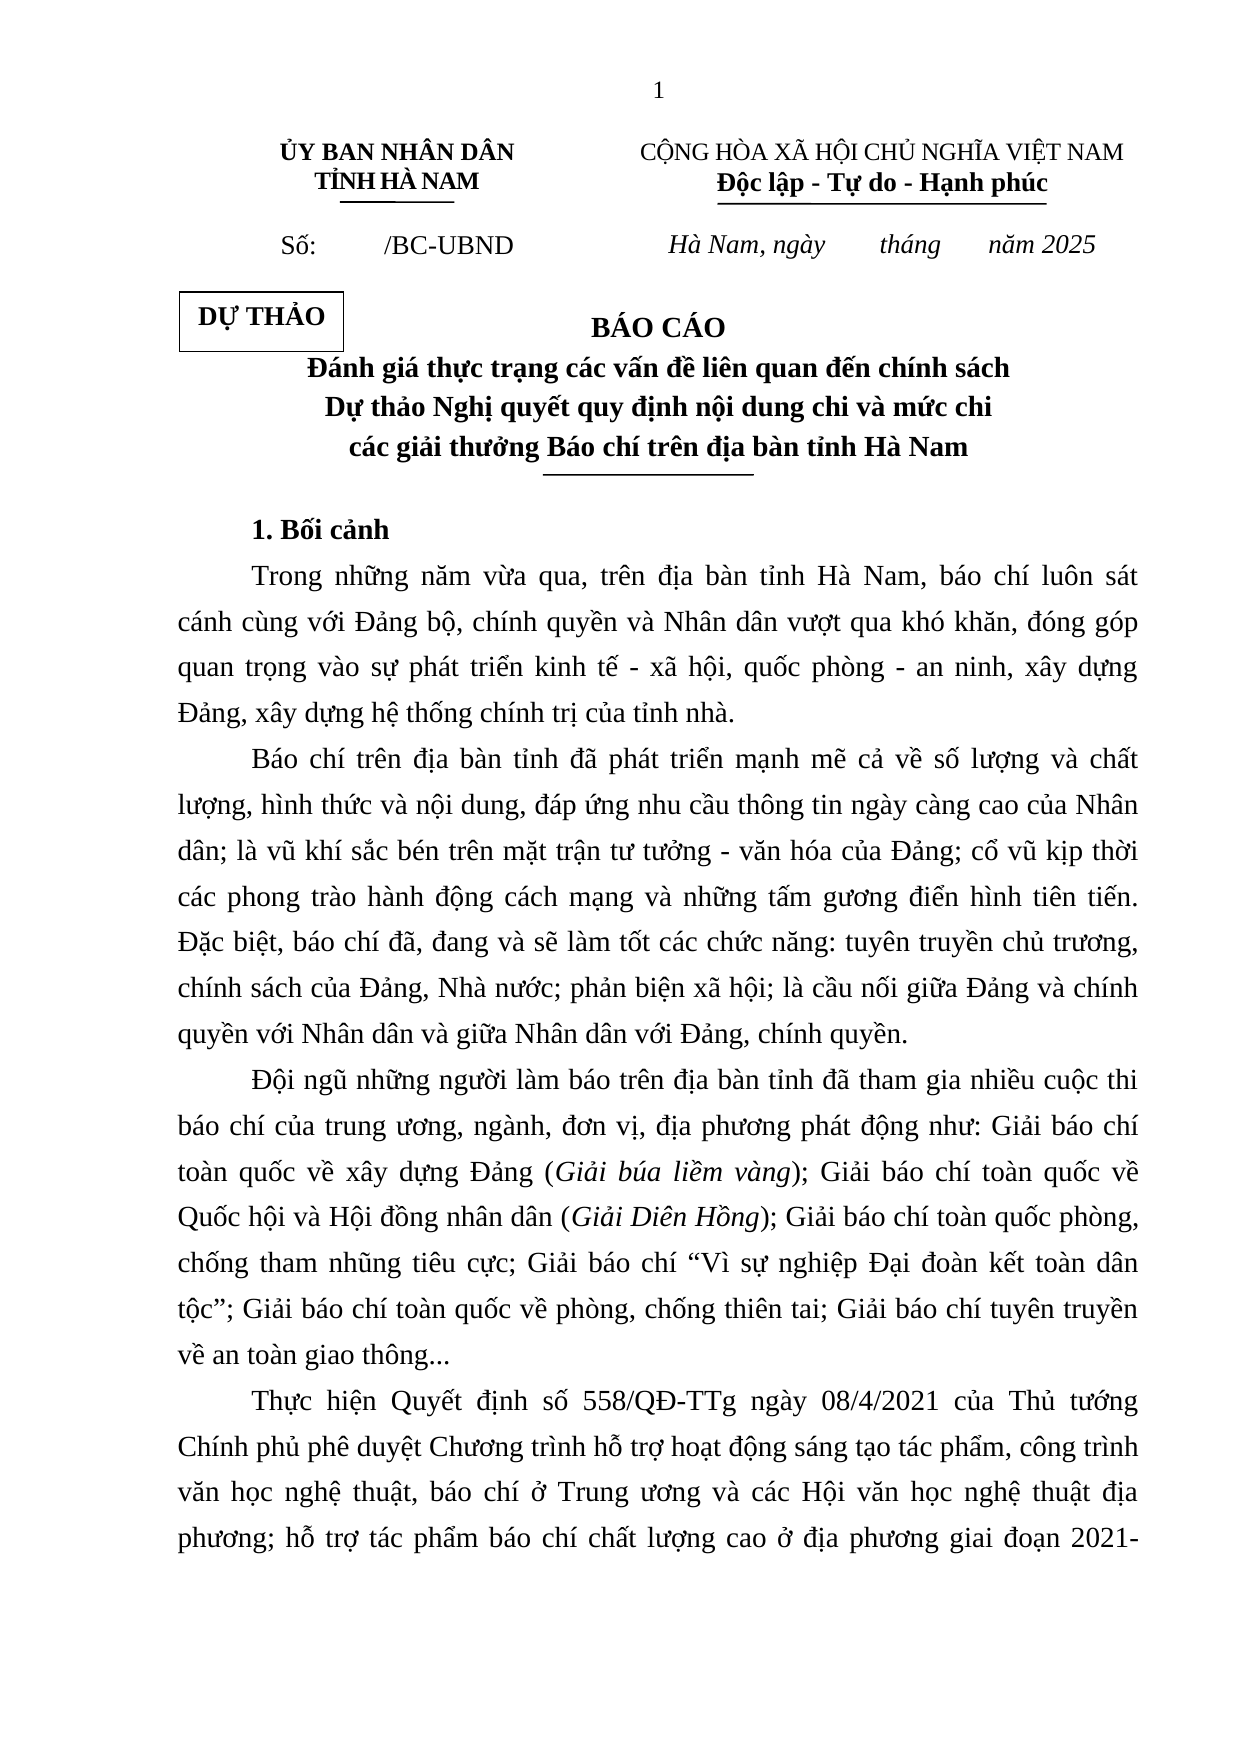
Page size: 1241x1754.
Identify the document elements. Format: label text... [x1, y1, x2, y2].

text Đánh giá thực trạng các vấn đề liên quan đến chính sách [177, 350, 1140, 383]
text BÁO CÁO [344, 310, 1140, 343]
text 1. Bối cảnh [177, 503, 1140, 548]
text Trong những năm vừa qua, trên địa bàn tỉnh Hà Nam, báo chí luôn sát cánh cùng với Đảng bộ, chính quyền và Nhân dân vượt qua khó khăn, đóng góp quan trọng vào sự phát triển kinh tế - xã hội, quốc phòng - an ninh, xây dựng Đảng, xây dựng hệ thống chính trị của tỉnh nhà. [177, 548, 1140, 732]
text Đội ngũ những người làm báo trên địa bàn tỉnh đã tham gia nhiều cuộc thi báo chí của trung ương, ngành, đơn vị, địa phương phát động như: Giải báo chí toàn quốc về xây dựng Đảng (Giải búa liềm vàng); Giải báo chí toàn quốc về Quốc hội và Hội đồng nhân dân (Giải Diên Hồng); Giải báo chí toàn quốc phòng, chống tham nhũng tiêu cực; Giải báo chí “Vì sự nghiệp Đại đoàn kết toàn dân tộc”; Giải báo chí toàn quốc về phòng, chống thiên tai; Giải báo chí tuyên truyền về an toàn giao thông... [177, 1053, 1140, 1373]
table_header CỘNG HÒA XÃ HỘI CHỦ NGHĨA VIỆT NAM Độc lập - Tự do - Hạnh phúc Hà Nam, ngày tháng năm 2025 [617, 137, 1147, 270]
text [177, 1373, 1140, 1557]
text Báo chí trên địa bàn tỉnh đã phát triển mạnh mẽ cả về số lượng và chất lượng, hình thức và nội dung, đáp ứng nhu cầu thông tin ngày càng cao của Nhân dân; là vũ khí sắc bén trên mặt trận tư tưởng - văn hóa của Đảng; cổ vũ kịp thời các phong trào hành động cách mạng và những tấm gương điển hình tiên tiến. Đặc biệt, báo chí đã, đang và sẽ làm tốt các chức năng: tuyên truyền chủ trương, chính sách của Đảng, Nhà nước; phản biện xã hội; là cầu nối giữa Đảng và chính quyền với Nhân dân và giữa Nhân dân với Đảng, chính quyền. [177, 732, 1140, 1053]
table_header ỦY BAN NHÂN DÂN TỈNH HÀ NAM Số: /BC-UBND [177, 137, 617, 270]
text Dự thảo Nghị quyết quy định nội dung chi và mức chi [177, 389, 1140, 423]
text các giải thưởng Báo chí trên địa bàn tỉnh Hà Nam [177, 429, 1140, 463]
